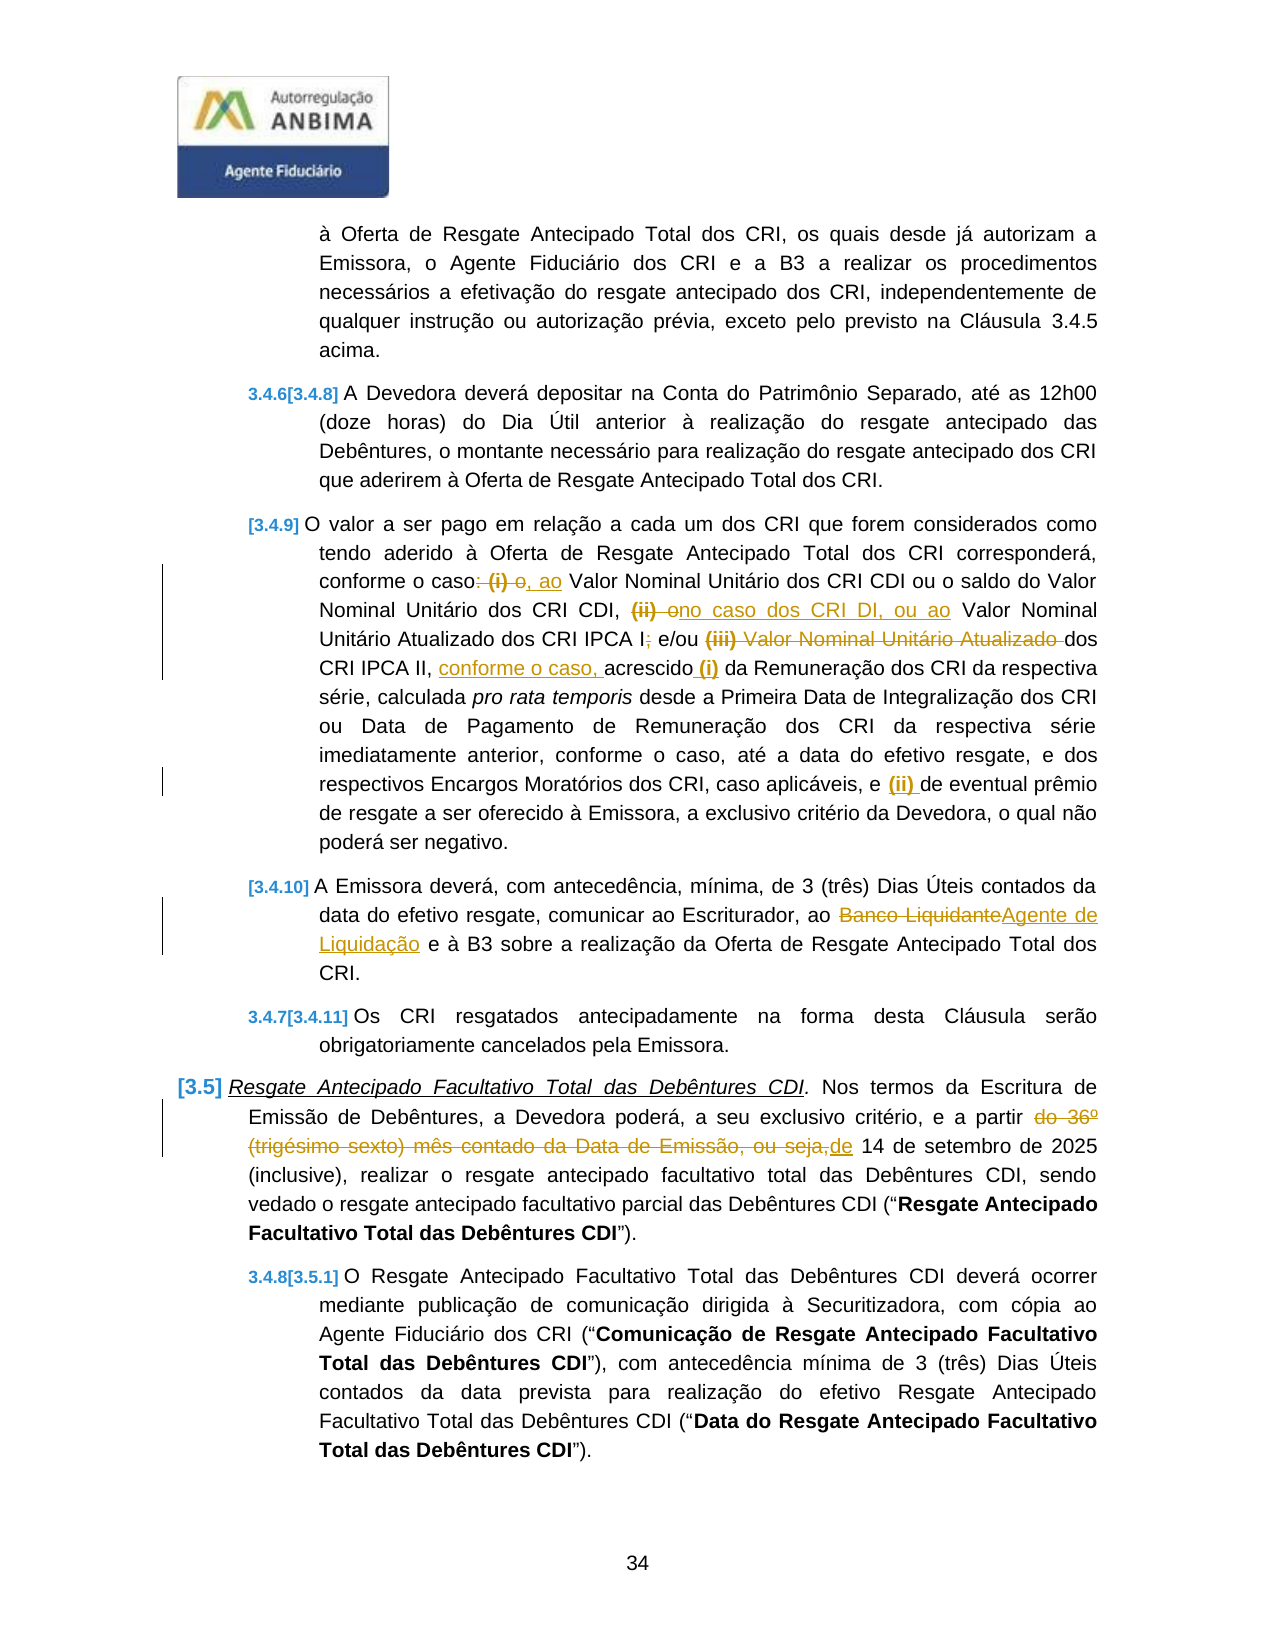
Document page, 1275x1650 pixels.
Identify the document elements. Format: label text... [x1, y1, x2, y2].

text A Emissora deverá, com antecedência, mínima, de 3 (três) Dias Úteis contados da data do efetivo resgate, comunicar ao Escriturador, ao e à B3 sobre a realização da Oferta de Resgate Antecipado Total dos CRI. [248, 873, 1098, 984]
picture [177, 76, 390, 198]
text O valor a ser pago em relação a cada um dos CRI que forem considerados como tendo aderido à Oferta de Resgate Antecipado Total dos CRI corresponderá, conforme o caso Valor Nominal Unitário dos CRI CDI ou o saldo do Valor Nominal Unitário dos CRI CDI, Valor Nominal Unitário Atualizado dos CRI IPCA I e/ou dos CRI IPCA II, acrescido da Remuneração dos CRI da respectiva série, calculada pro rata temporis desde a Primeira Data de Integralização dos CRI ou Data de Pagamento de Remuneração dos CRI da respectiva série imediatamente anterior, conforme o caso, até a data do efetivo resgate, e dos respectivos Encargos Moratórios dos CRI, caso aplicáveis, e de eventual prêmio de resgate a ser oferecido à Emissora, a exclusivo critério da Devedora, o qual não poderá ser negativo. [248, 511, 1098, 854]
text Os CRI resgatados antecipadamente na forma desta Cláusula serão obrigatoriamente cancelados pela Emissora. [248, 1004, 1098, 1057]
text Resgate Antecipado Facultativo Total das Debêntures CDI. Nos termos da Escritura de Emissão de Debêntures, a Devedora poderá, a seu exclusivo critério, e a partir 14 de setembro de 2025 (inclusive), realizar o resgate antecipado facultativo total das Debêntures CDI, sendo vedado o resgate antecipado facultativo parcial das Debêntures CDI (“Resgate Antecipado Facultativo Total das Debêntures CDI”). [177, 1074, 1098, 1244]
text O Resgate Antecipado Facultativo Total das Debêntures CDI deverá ocorrer mediante publicação de comunicação dirigida à Securitizadora, com cópia ao Agente Fiduciário dos CRI (“Comunicação de Resgate Antecipado Facultativo Total das Debêntures CDI”), com antecedência mínima de 3 (três) Dias Úteis contados da data prevista para realização do efetivo Resgate Antecipado Facultativo Total das Debêntures CDI (“Data do Resgate Antecipado Facultativo Total das Debêntures CDI”). [248, 1264, 1098, 1462]
text A Devedora deverá depositar na Conta do Patrimônio Separado, até as 12h00 (doze horas) do Dia Útil anterior à realização do resgate antecipado das Debêntures, o montante necessário para realização do resgate antecipado dos CRI que aderirem à Oferta de Resgate Antecipado Total dos CRI. [248, 381, 1098, 492]
